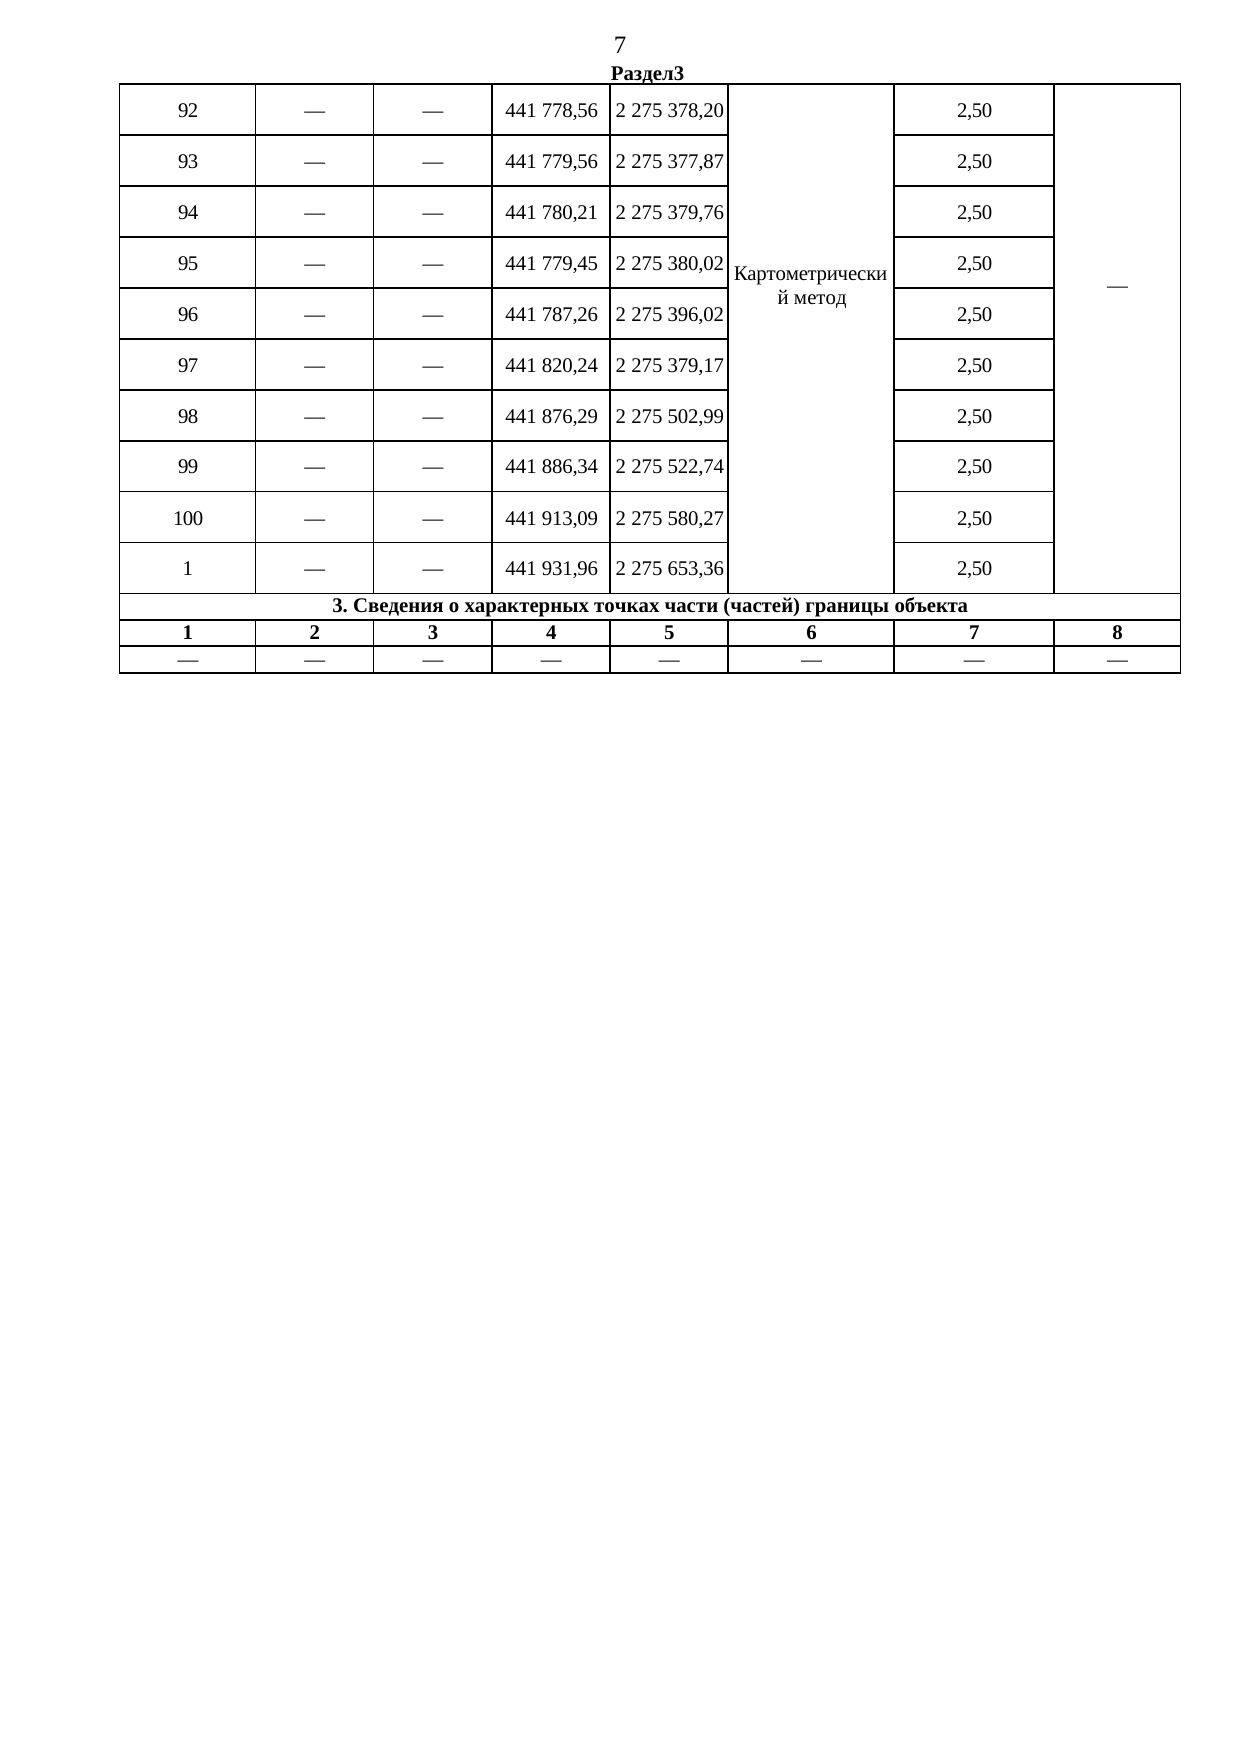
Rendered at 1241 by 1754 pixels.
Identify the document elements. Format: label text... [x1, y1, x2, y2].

table_cell 2 275 379,17 [611, 340, 727, 389]
table_cell 2,50 [895, 187, 1053, 236]
table_cell 2 275 522,74 [611, 442, 727, 491]
table_cell 2,50 [895, 442, 1053, 491]
table_cell — [256, 391, 373, 440]
table_cell — [374, 340, 491, 389]
table_cell 2,50 [895, 136, 1053, 185]
table_cell — [256, 289, 373, 338]
table_cell — [374, 187, 491, 236]
table_cell 6 [729, 621, 893, 645]
table_cell 2 275 377,87 [611, 136, 727, 185]
table_cell 2 275 502,99 [611, 391, 727, 440]
table_cell — [374, 442, 491, 491]
table_cell 97 [120, 340, 255, 389]
table_cell 2 275 653,36 [611, 543, 727, 593]
table_cell 99 [120, 442, 255, 491]
table_cell — [729, 647, 893, 672]
table_cell 2 275 379,76 [611, 187, 727, 236]
table_cell 441 876,29 [493, 391, 609, 440]
table_cell 2,50 [895, 492, 1053, 542]
table_cell 2 275 380,02 [611, 238, 727, 287]
table_cell 1 [120, 543, 255, 593]
table_cell 441 780,21 [493, 187, 609, 236]
table_cell 4 [493, 621, 609, 645]
table_cell — [256, 340, 373, 389]
table_cell — [493, 647, 609, 672]
table_cell 100 [120, 492, 255, 542]
table_cell — [374, 492, 491, 542]
table_cell — [120, 647, 255, 672]
table_cell 96 [120, 289, 255, 338]
table_cell — [374, 238, 491, 287]
table_cell 92 [120, 85, 255, 134]
table_cell — [256, 238, 373, 287]
table_cell 441 787,26 [493, 289, 609, 338]
table_cell — [374, 136, 491, 185]
table_cell 2,50 [895, 391, 1053, 440]
table_cell — [256, 187, 373, 236]
table_cell 441 886,34 [493, 442, 609, 491]
table_cell 441 779,45 [493, 238, 609, 287]
table_cell 441 913,09 [493, 492, 609, 542]
table_cell 2,50 [895, 238, 1053, 287]
table_cell 8 [1055, 621, 1180, 645]
table_cell 1 [120, 621, 255, 645]
table_cell 2,50 [895, 340, 1053, 389]
table_cell 2,50 [895, 85, 1053, 134]
table_cell 441 779,56 [493, 136, 609, 185]
table_cell 94 [120, 187, 255, 236]
table_cell 2,50 [895, 543, 1053, 593]
table_cell 98 [120, 391, 255, 440]
table_cell — [374, 647, 491, 672]
table_cell 441 931,96 [493, 543, 609, 593]
table_cell — [374, 85, 491, 134]
table_cell — [256, 543, 373, 593]
table_cell 2 [256, 621, 373, 645]
table_cell 2 275 378,20 [611, 85, 727, 134]
table_cell 441 820,24 [493, 340, 609, 389]
table_cell — [256, 492, 373, 542]
table_cell 441 778,56 [493, 85, 609, 134]
table_cell — [611, 647, 727, 672]
table_cell 93 [120, 136, 255, 185]
table_cell — [1055, 647, 1180, 672]
table_cell 5 [611, 621, 727, 645]
table_cell — [895, 647, 1053, 672]
table_cell 3 [374, 621, 491, 645]
table_cell 2,50 [895, 289, 1053, 338]
table_cell — [374, 543, 491, 593]
table_cell — [256, 442, 373, 491]
table_cell 2 275 396,02 [611, 289, 727, 338]
table_cell 3. Сведения о характерных точках части (частей) границы объекта [120, 594, 1180, 619]
table_cell 2 275 580,27 [611, 492, 727, 542]
table_cell — [256, 136, 373, 185]
table_cell — [374, 391, 491, 440]
table_cell — [374, 289, 491, 338]
table_cell — [256, 85, 373, 134]
table_cell 95 [120, 238, 255, 287]
table_cell — [256, 647, 373, 672]
table_cell 7 [895, 621, 1053, 645]
